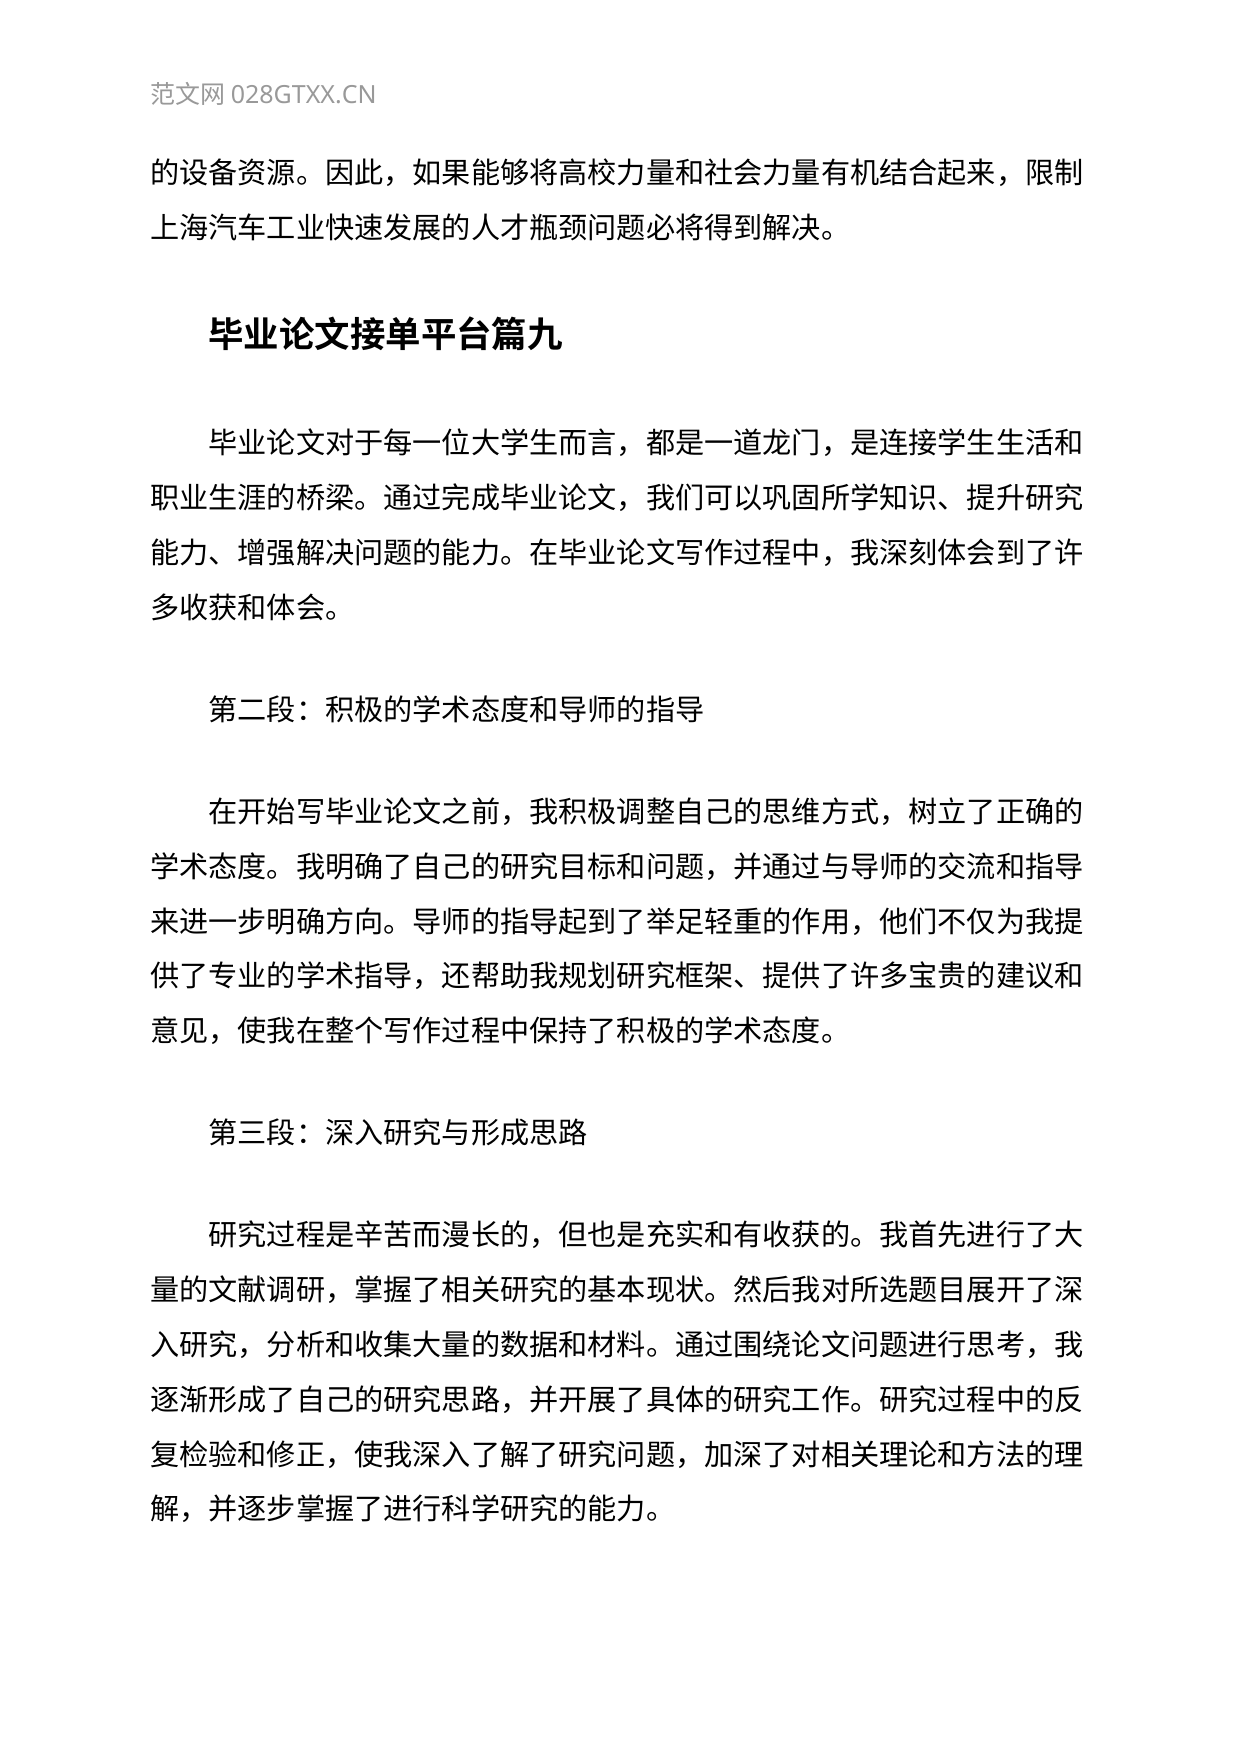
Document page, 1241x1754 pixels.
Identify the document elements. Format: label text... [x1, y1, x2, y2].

text 第二段：积极的学术态度和导师的指导 [150, 687, 1090, 729]
text 毕业论文对于每一位大学生而言，都是一道龙门，是连接学生生活和职业生涯的桥梁。通过完成毕业论文，我们可以巩固所学知识、提升研究能力、增强解决问题的能力。在毕业论文写作过程中，我深刻体会到了许多收获和体会。 [150, 420, 1090, 627]
text 毕业论文接单平台篇九 [150, 307, 1090, 358]
text 第三段：深入研究与形成思路 [150, 1110, 1090, 1152]
text 研究过程是辛苦而漫长的，但也是充实和有收获的。我首先进行了大量的文献调研，掌握了相关研究的基本现状。然后我对所选题目展开了深入研究，分析和收集大量的数据和材料。通过围绕论文问题进行思考，我逐渐形成了自己的研究思路，并开展了具体的研究工作。研究过程中的反复检验和修正，使我深入了解了研究问题，加深了对相关理论和方法的理解，并逐步掌握了进行科学研究的能力。 [150, 1211, 1090, 1528]
text 在开始写毕业论文之前，我积极调整自己的思维方式，树立了正确的学术态度。我明确了自己的研究目标和问题，并通过与导师的交流和指导来进一步明确方向。导师的指导起到了举足轻重的作用，他们不仅为我提供了专业的学术指导，还帮助我规划研究框架、提供了许多宝贵的建议和意见，使我在整个写作过程中保持了积极的学术态度。 [150, 788, 1090, 1050]
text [150, 150, 1090, 247]
